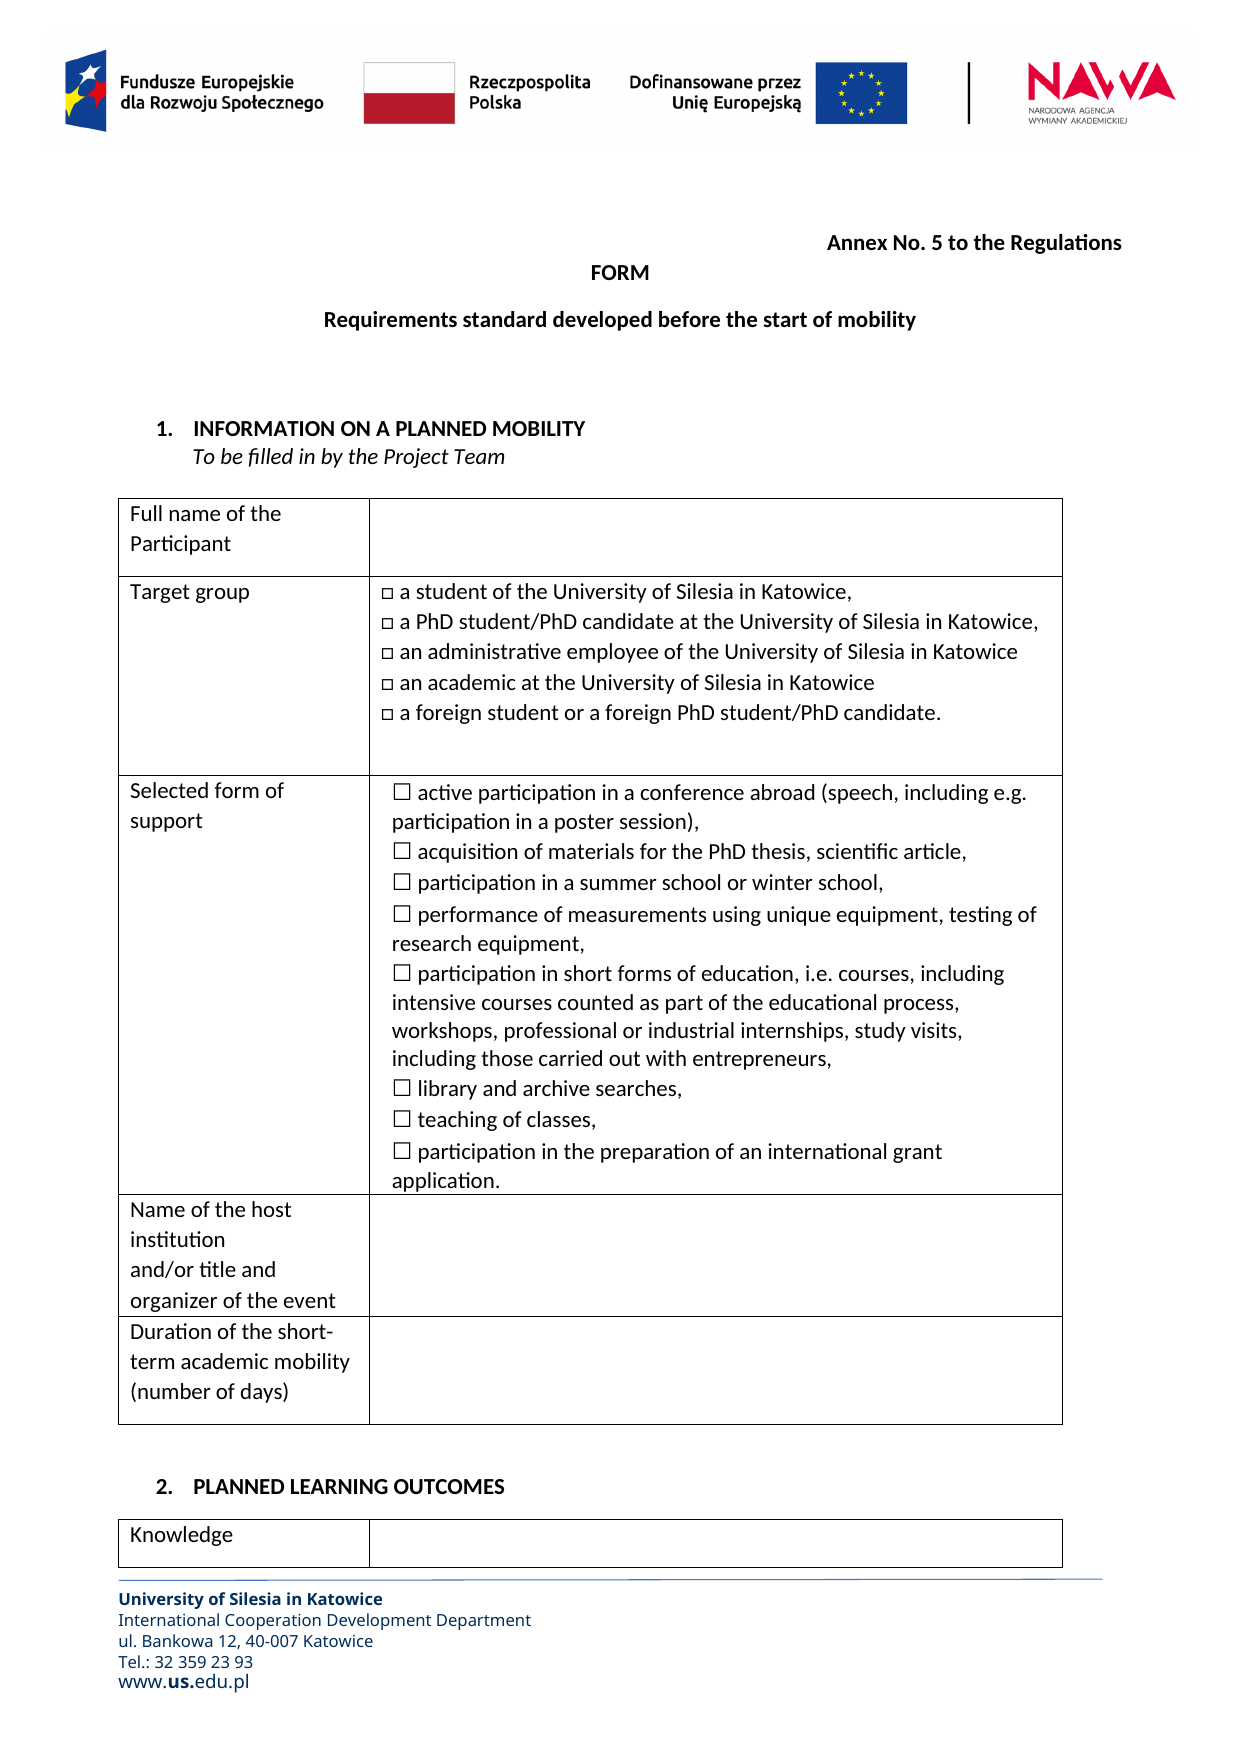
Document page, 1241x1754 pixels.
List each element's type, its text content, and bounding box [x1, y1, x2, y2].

text Requirements standard developed before the start of mobility [118, 305, 1122, 333]
table_cell [370, 776, 1062, 1194]
table_header [370, 499, 1062, 576]
table_cell □ a student of the University of Silesia in Katowice, □ a PhD student/PhD candidate at the University of Silesia in Katowice, □ an administrative employee of the University of Silesia in Katowice □ an academic at the University of Silesia in Katowice □ a foreign student or a foreign PhD student/PhD candidate. [370, 577, 1062, 775]
table_header [370, 1520, 1062, 1567]
text Annex No. 5 to the Regulations [118, 228, 1122, 256]
table_header Knowledge [119, 1520, 369, 1567]
picture [46, 29, 1193, 148]
table_cell Duration of the short-term academic mobility (number of days) [119, 1317, 369, 1424]
table_cell Name of the host institution and/or title and organizer of the event [119, 1195, 369, 1316]
table_cell Selected form of support [119, 776, 369, 1194]
table_header Full name of the Participant [119, 499, 369, 576]
table_cell Target group [119, 577, 369, 775]
table_cell [370, 1317, 1062, 1424]
list INFORMATION ON A PLANNED MOBILITY [156, 414, 1122, 442]
table_cell [370, 1195, 1062, 1316]
text FORM [118, 258, 1122, 286]
text To be filled in by the Project Team [192, 442, 1122, 470]
list PLANNED LEARNING OUTCOMES [156, 1472, 1122, 1500]
